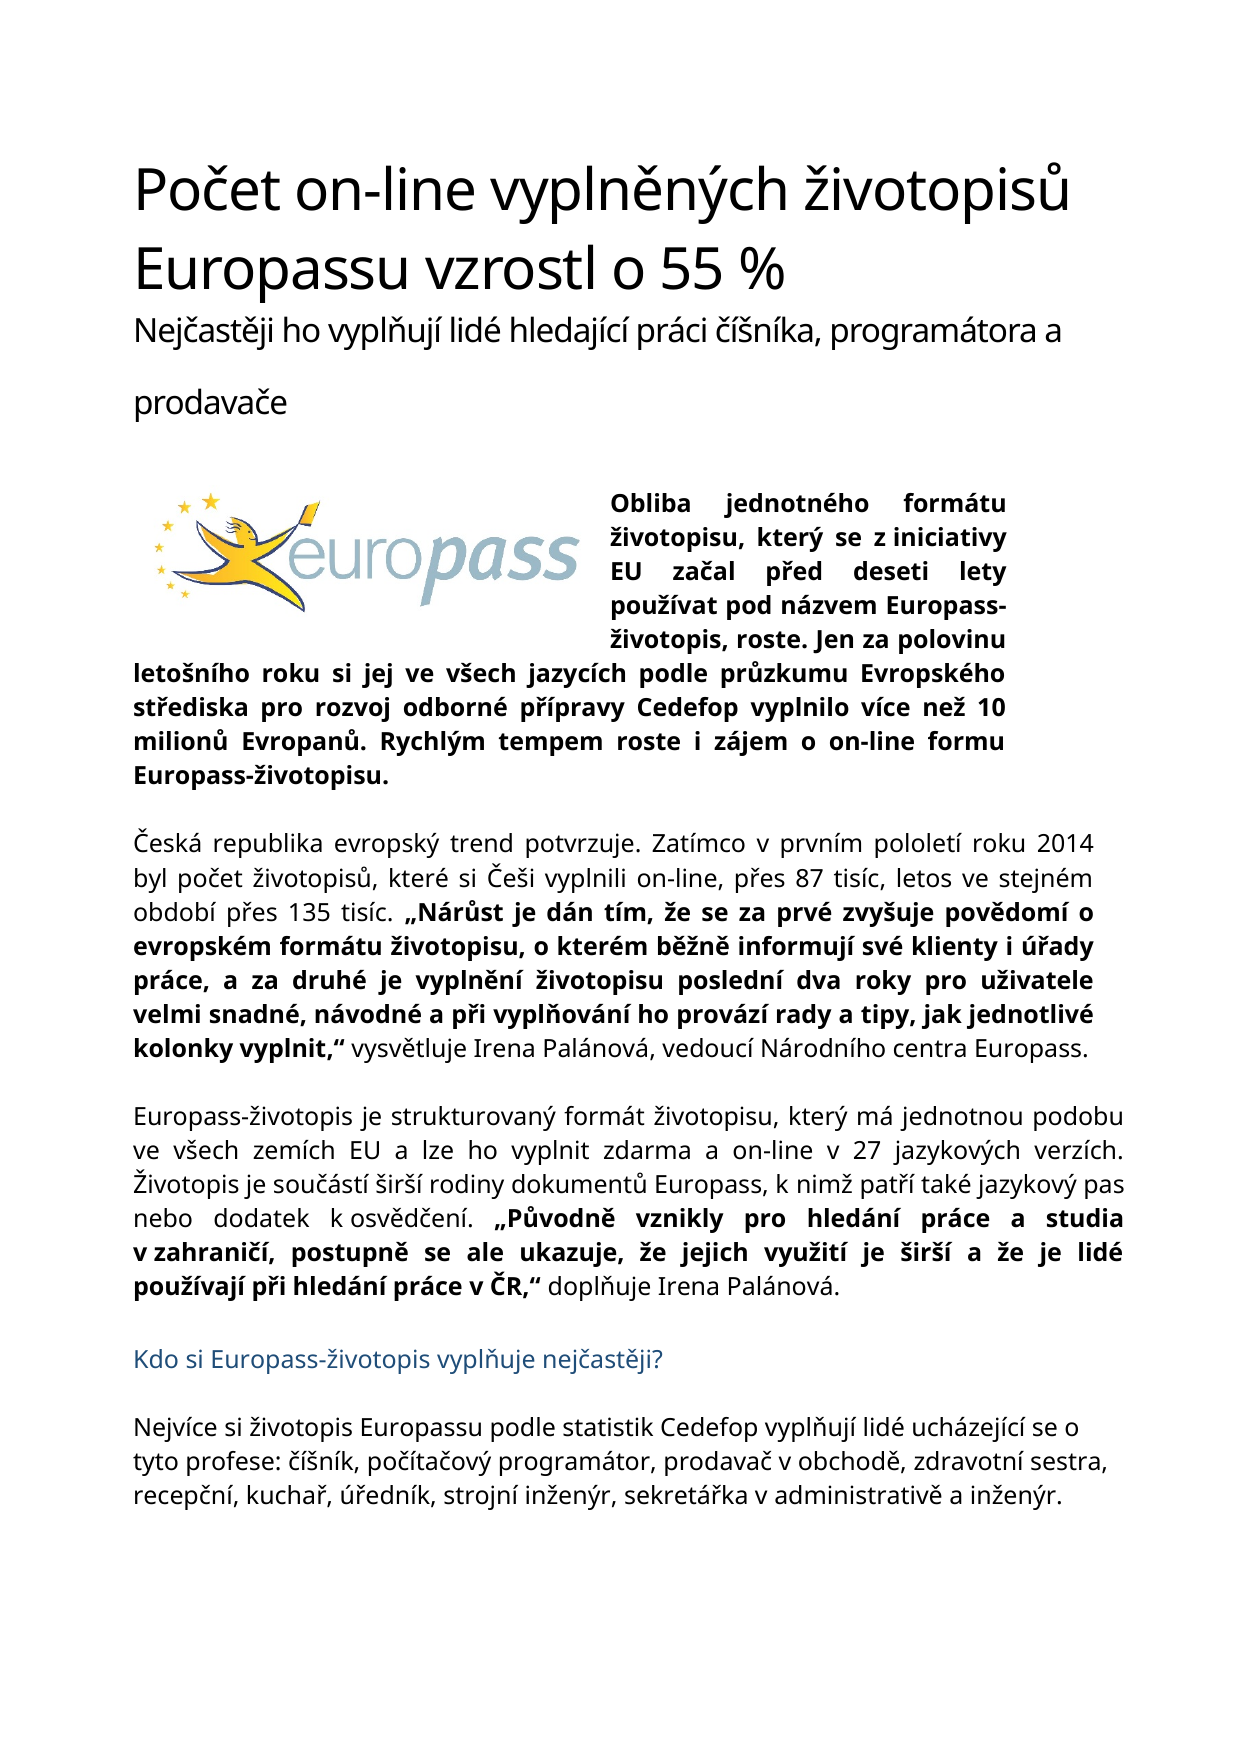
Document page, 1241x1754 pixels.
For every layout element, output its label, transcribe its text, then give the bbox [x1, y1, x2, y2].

text Nejčastěji ho vyplňují lidé hledající práci číšníka, programátora a prodavače [133, 307, 1125, 432]
text Počet on-line vyplněných životopisů Europassu vzrostl o 55 % [133, 148, 1125, 307]
text Nejvíce si životopis Europassu podle statistik Cedefop vyplňují lidé ucházející se o tyto profese: číšník, počítačový programátor, prodavač v obchodě, zdravotní sestra, recepční, kuchař, úředník, strojní inženýr, sekretářka v administrativě a inženýr. [133, 1409, 1125, 1512]
text Obliba jednotného formátu životopisu, který se z iniciativy EU začal před deseti lety používat pod názvem Europass-životopis, roste. Jen za polovinu letošního roku si jej ve všech jazycích podle průzkumu Evropského střediska pro rozvoj odborné přípravy Cedefop vyplnilo více než 10 milionů Evropanů. Rychlým tempem roste i zájem o on-line formu Europass-životopisu. [133, 486, 1007, 792]
text Europass-životopis je strukturovaný formát životopisu, který má jednotnou podobu ve všech zemích EU a lze ho vyplnit zdarma a on-line v 27 jazykových verzích. Životopis je součástí širší rodiny dokumentů Europass, k nimž patří také jazykový pas nebo dodatek k osvědčení. „Původně vznikly pro hledání práce a studia v zahraničí, postupně se ale ukazuje, že jejich využití je širší a že je lidé používají při hledání práce v ČR,“ doplňuje Irena Palánová. [133, 1099, 1125, 1303]
picture [132, 485, 592, 628]
subtitle Kdo si Europass-životopis vyplňuje nejčastěji? [133, 1341, 1125, 1375]
text Česká republika evropský trend potvrzuje. Zatímco v prvním pololetí roku 2014 byl počet životopisů, které si Češi vyplnili on-line, přes 87 tisíc, letos ve stejném období přes 135 tisíc. „Nárůst je dán tím, že se za prvé zvyšuje povědomí o evropském formátu životopisu, o kterém běžně informují své klienty i úřady práce, a za druhé je vyplnění životopisu poslední dva roky pro uživatele velmi snadné, návodné a při vyplňování ho provází rady a tipy, jak jednotlivé kolonky vyplnit,“ vysvětluje Irena Palánová, vedoucí Národního centra Europass. [133, 826, 1095, 1064]
